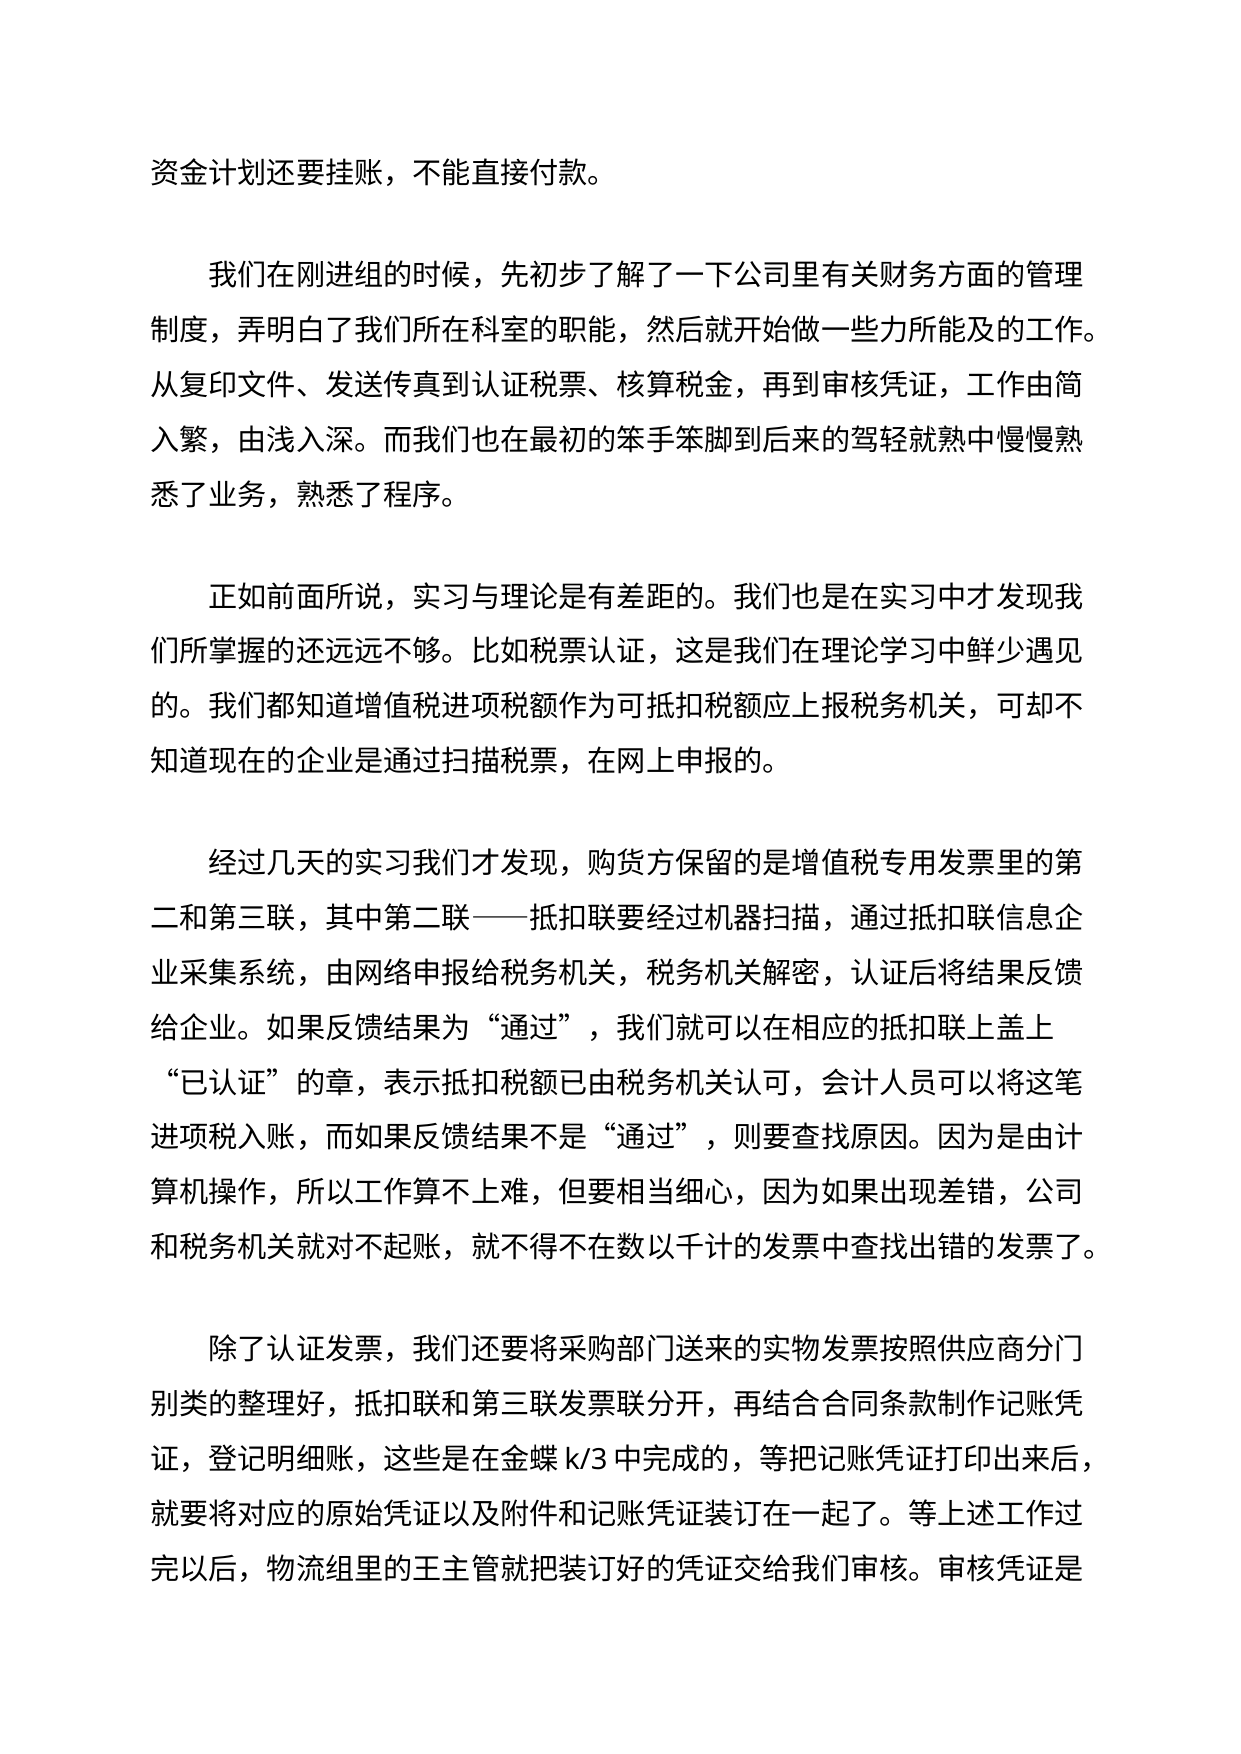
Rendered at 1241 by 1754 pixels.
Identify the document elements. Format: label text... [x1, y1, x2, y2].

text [150, 150, 1090, 192]
text 我们在刚进组的时候，先初步了解了一下公司里有关财务方面的管理制度，弄明白了我们所在科室的职能，然后就开始做一些力所能及的工作。从复印文件、发送传真到认证税票、核算税金，再到审核凭证，工作由简入繁，由浅入深。而我们也在最初的笨手笨脚到后来的驾轻就熟中慢慢熟悉了业务，熟悉了程序。 [150, 252, 1090, 514]
text 经过几天的实习我们才发现，购货方保留的是增值税专用发票里的第二和第三联，其中第二联——抵扣联要经过机器扫描，通过抵扣联信息企业采集系统，由网络申报给税务机关，税务机关解密，认证后将结果反馈给企业。如果反馈结果为“通过”，我们就可以在相应的抵扣联上盖上“已认证”的章，表示抵扣税额已由税务机关认可，会计人员可以将这笔进项税入账，而如果反馈结果不是“通过”，则要查找原因。因为是由计算机操作，所以工作算不上难，但要相当细心，因为如果出现差错，公司和税务机关就对不起账，就不得不在数以千计的发票中查找出错的发票了。 [150, 839, 1090, 1266]
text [150, 1326, 1090, 1588]
text 正如前面所说，实习与理论是有差距的。我们也是在实习中才发现我们所掌握的还远远不够。比如税票认证，这是我们在理论学习中鲜少遇见的。我们都知道增值税进项税额作为可抵扣税额应上报税务机关，可却不知道现在的企业是通过扫描税票，在网上申报的。 [150, 573, 1090, 780]
